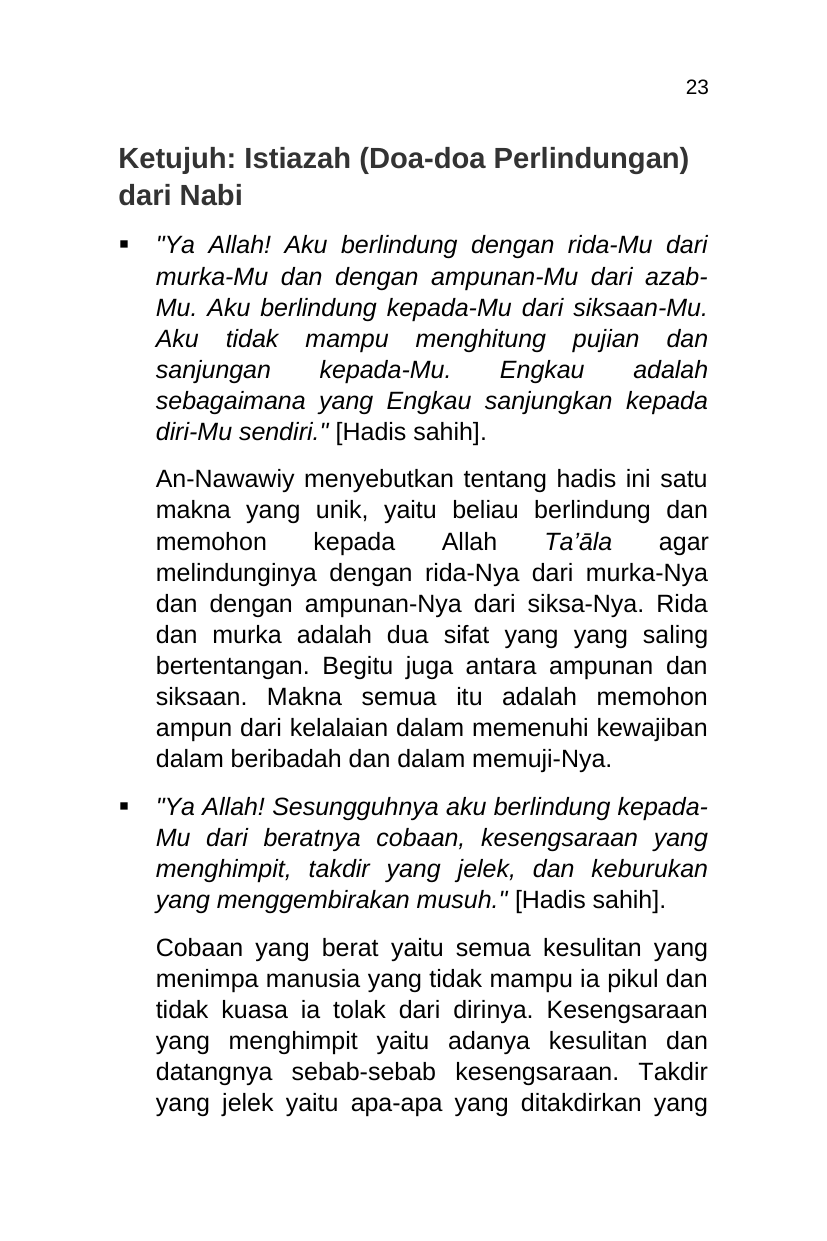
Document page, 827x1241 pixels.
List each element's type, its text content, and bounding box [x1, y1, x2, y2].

list "Ya Allah! Sesungguhnya aku berlindung kepada-Mu dari beratnya cobaan, kesengsaraan yang menghimpit, takdir yang jelek, dan keburukan yang menggembirakan musuh." [Hadis sahih]. [118, 792, 709, 913]
list "Ya Allah! Aku berlindung dengan rida-Mu dari murka-Mu dan dengan ampunan-Mu dari azab-Mu. Aku berlindung kepada-Mu dari siksaan-Mu. Aku tidak mampu menghitung pujian dan sanjungan kepada-Mu. Engkau adalah sebagaimana yang Engkau sanjungkan kepada diri-Mu sendiri." [Hadis sahih]. [118, 230, 709, 446]
text An-Nawawiy menyebutkan tentang hadis ini satu makna yang unik, yaitu beliau berlindung dan memohon kepada Allah Ta’āla agar melindunginya dengan rida-Nya dari murka-Nya dan dengan ampunan-Nya dari siksa-Nya. Rida dan murka adalah dua sifat yang yang saling bertentangan. Begitu juga antara ampunan dan siksaan. Makna semua itu adalah memohon ampun dari kelalaian dalam memenuhi kewajiban dalam beribadah dan dalam memuji-Nya. [156, 464, 709, 773]
subtitle Ketujuh: Istiazah (Doa-doa Perlindungan) dari Nabi [118, 141, 709, 211]
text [156, 932, 709, 1116]
